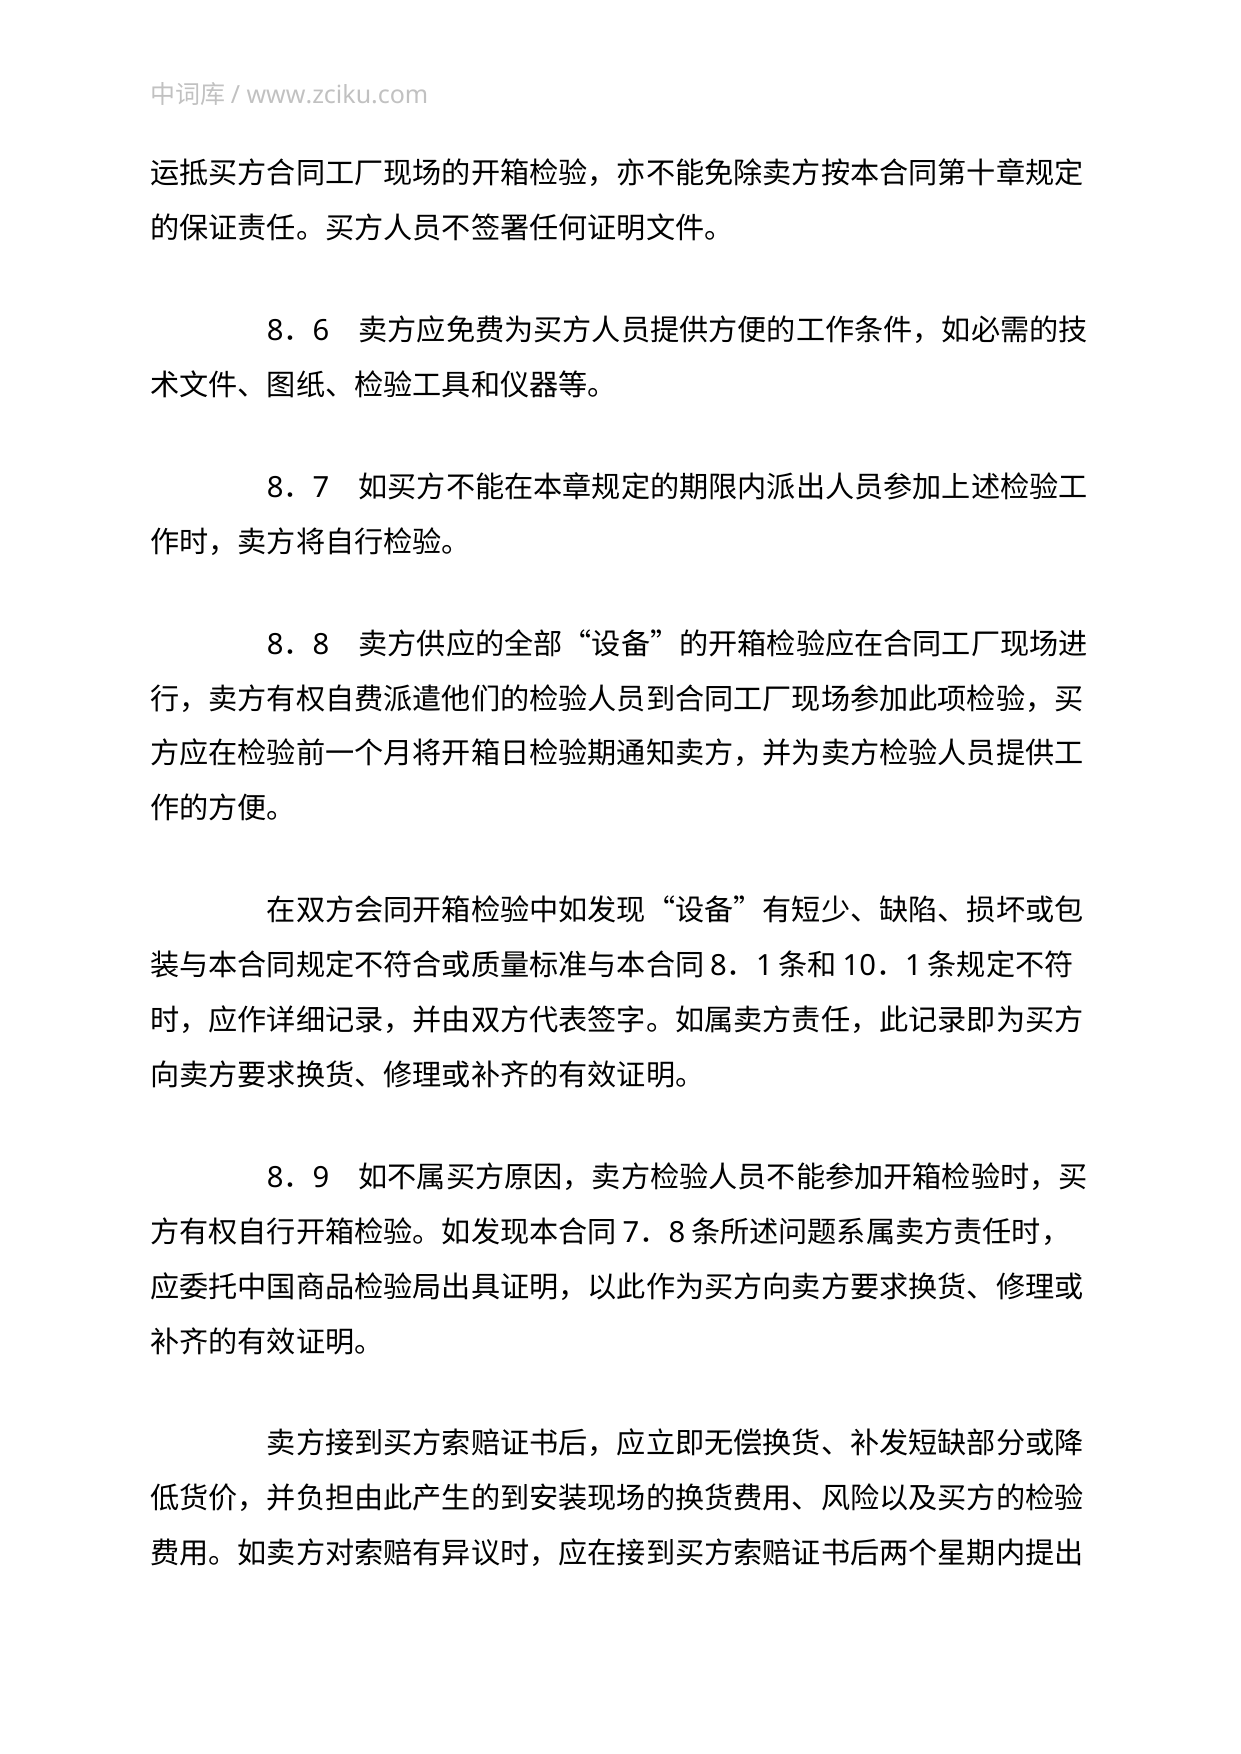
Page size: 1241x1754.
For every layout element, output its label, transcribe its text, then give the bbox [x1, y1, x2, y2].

text 8．6 卖方应免费为买方人员提供方便的工作条件，如必需的技术文件、图纸、检验工具和仪器等。 [150, 307, 1090, 404]
text 8．7 如买方不能在本章规定的期限内派出人员参加上述检验工作时，卖方将自行检验。 [150, 463, 1090, 561]
text 8．8 卖方供应的全部“设备”的开箱检验应在合同工厂现场进行，卖方有权自费派遣他们的检验人员到合同工厂现场参加此项检验，买方应在检验前一个月将开箱日检验期通知卖方，并为卖方检验人员提供工作的方便。 [150, 620, 1090, 827]
text 8．9 如不属买方原因，卖方检验人员不能参加开箱检验时，买方有权自行开箱检验。如发现本合同7．8条所述问题系属卖方责任时，应委托中国商品检验局出具证明，以此作为买方向卖方要求换货、修理或补齐的有效证明。 [150, 1153, 1090, 1361]
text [150, 150, 1090, 247]
text 在双方会同开箱检验中如发现“设备”有短少、缺陷、损坏或包装与本合同规定不符合或质量标准与本合同8．1条和10．1条规定不符时，应作详细记录，并由双方代表签字。如属卖方责任，此记录即为买方向卖方要求换货、修理或补齐的有效证明。 [150, 887, 1090, 1094]
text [150, 1420, 1090, 1572]
